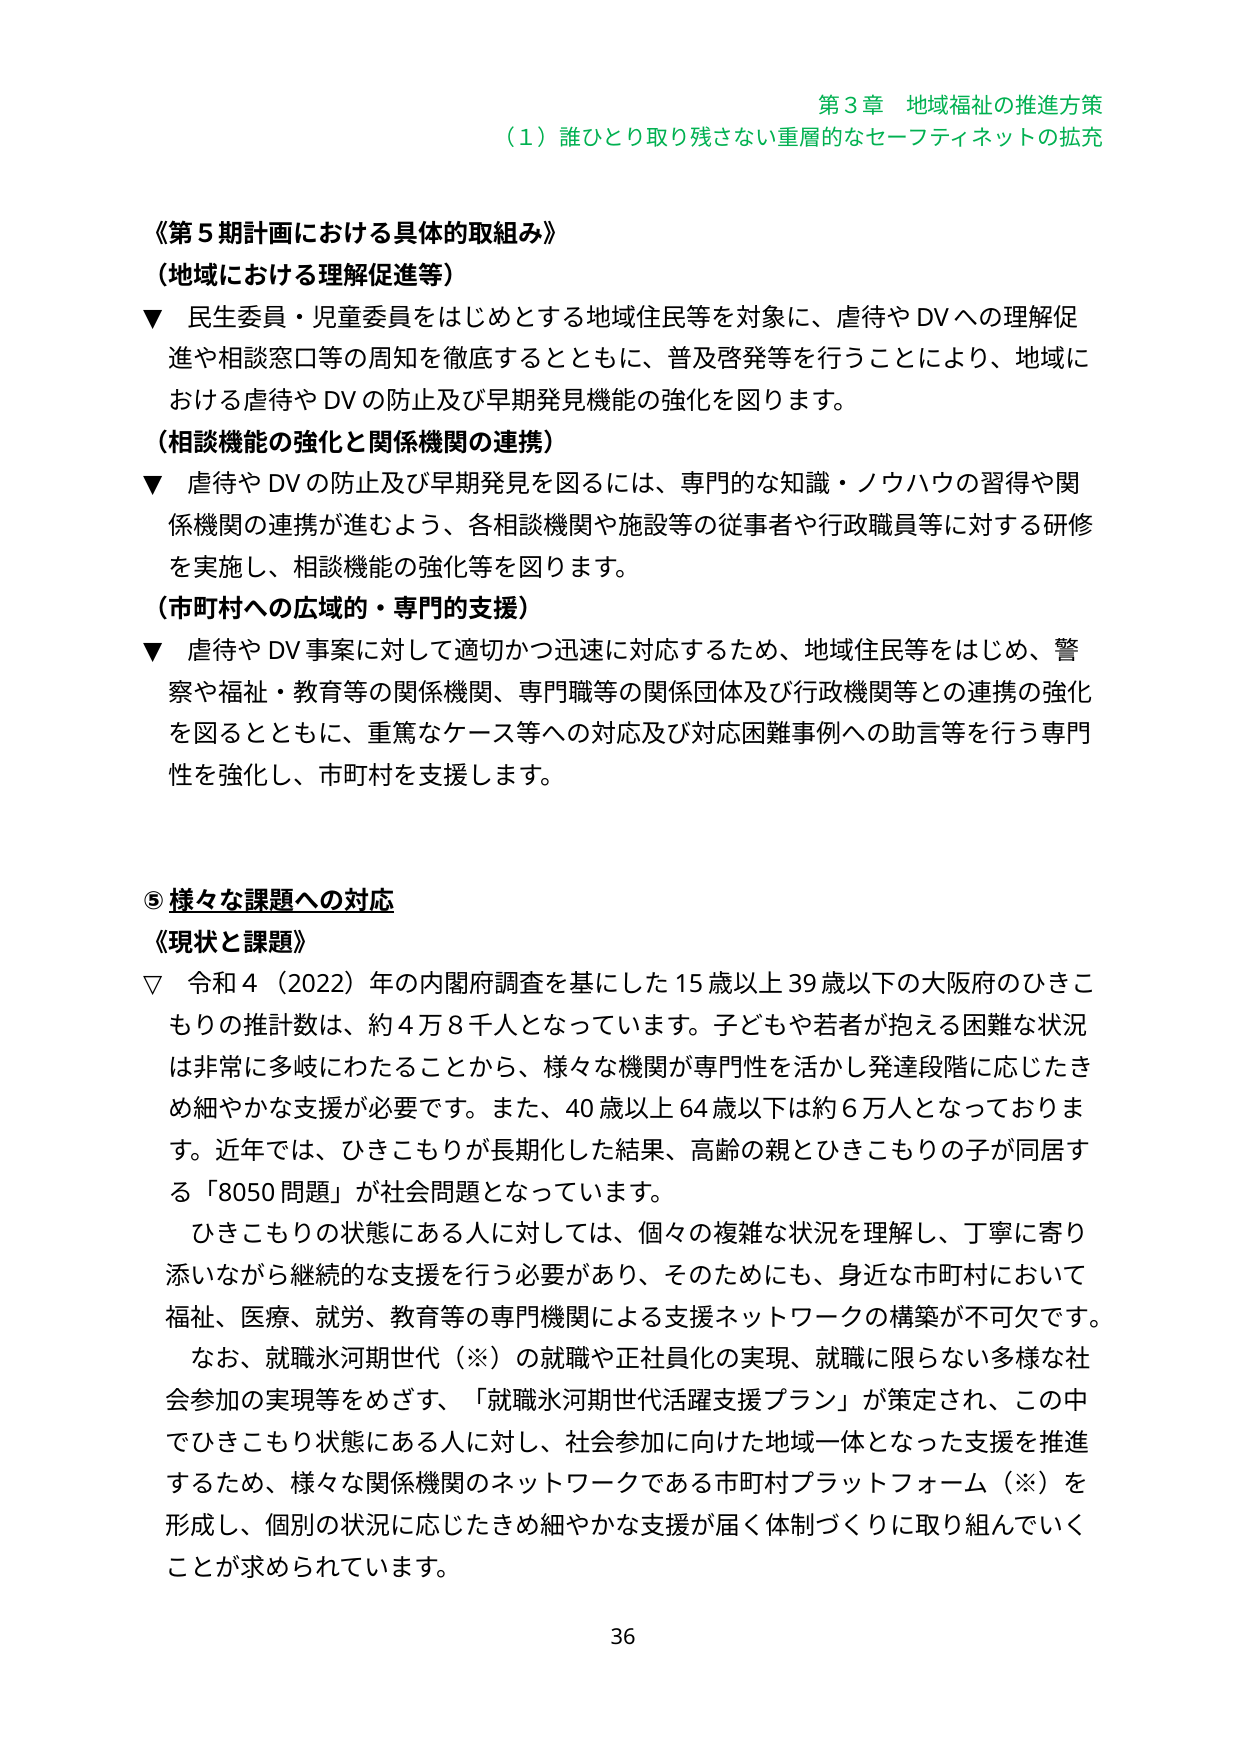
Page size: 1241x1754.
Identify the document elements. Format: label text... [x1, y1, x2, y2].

subtitle （市町村への広域的・専門的支援） [143, 584, 1103, 626]
subtitle ⑤様々な課題への対応 [143, 876, 1103, 918]
text 《現状と課題》 [143, 918, 1103, 959]
text ひきこもりの状態にある人に対しては、個々の複雑な状況を理解し、丁寧に寄り添いながら継続的な支援を行う必要があり、そのためにも、身近な市町村において福祉、医療、就労、教育等の専門機関による支援ネットワークの構築が不可欠です。 [165, 1209, 1103, 1334]
subtitle （相談機能の強化と関係機関の連携） [143, 418, 1103, 459]
text ▽ 令和４（2022）年の内閣府調査を基にした15歳以上39歳以下の大阪府のひきこもりの推計数は、約４万８千人となっています。子どもや若者が抱える困難な状況は非常に多岐にわたることから、様々な機関が専門性を活かし発達段階に応じたきめ細やかな支援が必要です。また、40歳以上64歳以下は約６万人となっております。近年では、ひきこもりが長期化した結果、高齢の親とひきこもりの子が同居する「8050問題」が社会問題となっています。 [143, 959, 1103, 1209]
subtitle （地域における理解促進等） [143, 251, 1103, 293]
text ▼ 虐待やDVの防止及び早期発見を図るには、専門的な知識・ノウハウの習得や関係機関の連携が進むよう、各相談機関や施設等の従事者や行政職員等に対する研修を実施し、相談機能の強化等を図ります。 [143, 459, 1103, 584]
text ▼ 民生委員・児童委員をはじめとする地域住民等を対象に、虐待やDVへの理解促進や相談窓口等の周知を徹底するとともに、普及啓発等を行うことにより、地域における虐待やDVの防止及び早期発見機能の強化を図ります。 [143, 293, 1103, 418]
text ▼ 虐待やDV事案に対して適切かつ迅速に対応するため、地域住民等をはじめ、警察や福祉・教育等の関係機関、専門職等の関係団体及び行政機関等との連携の強化を図るとともに、重篤なケース等への対応及び対応困難事例への助言等を行う専門性を強化し、市町村を支援します。 [143, 626, 1103, 793]
text なお、就職氷河期世代（※）の就職や正社員化の実現、就職に限らない多様な社会参加の実現等をめざす、「就職氷河期世代活躍支援プラン」が策定され、この中でひきこもり状態にある人に対し、社会参加に向けた地域一体となった支援を推進するため、様々な関係機関のネットワークである市町村プラットフォーム（※）を形成し、個別の状況に応じたきめ細やかな支援が届く体制づくりに取り組んでいくことが求められています。 [165, 1334, 1103, 1584]
text 《第５期計画における具体的取組み》 [143, 209, 1103, 251]
